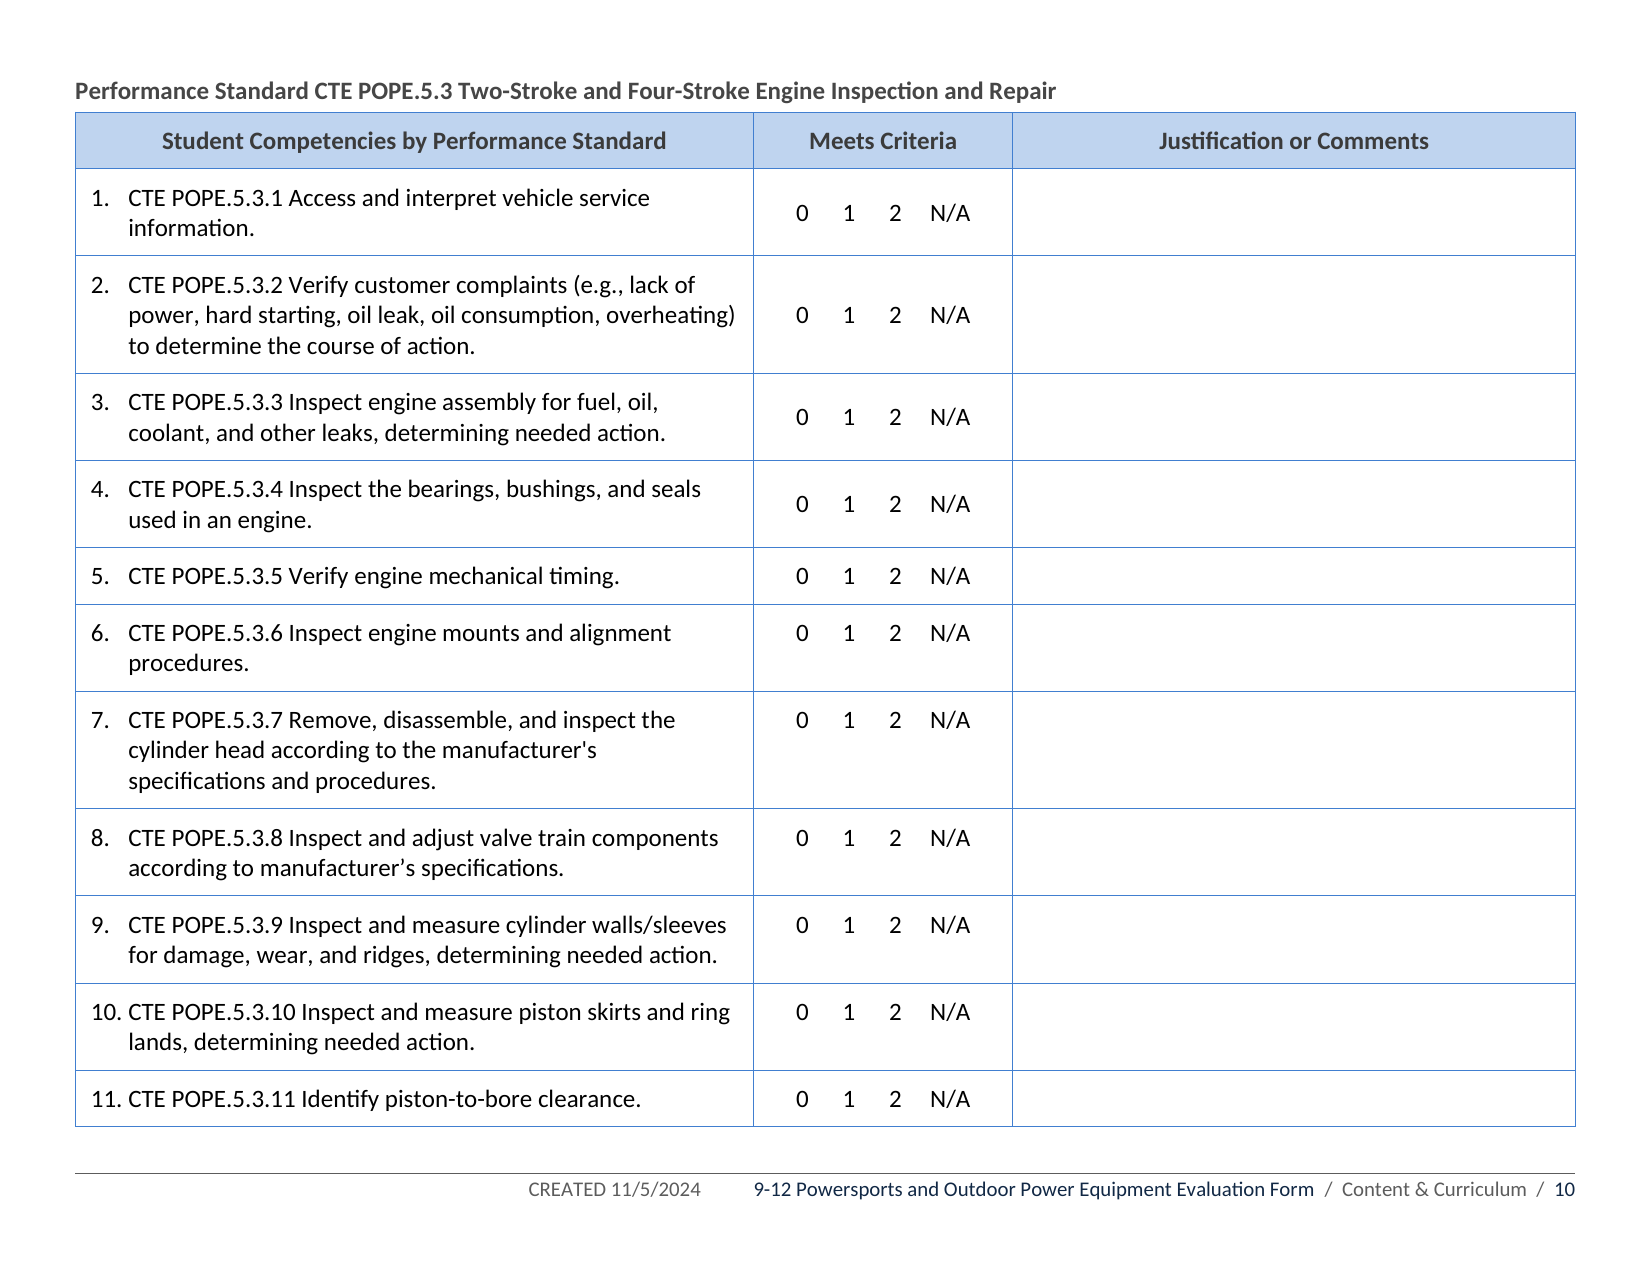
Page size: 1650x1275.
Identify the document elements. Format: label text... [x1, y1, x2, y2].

table_cell 0 1 2 N/A [754, 1071, 1012, 1126]
table_cell CTE POPE.5.3.5 Verify engine mechanical timing. [76, 548, 753, 603]
table_cell [1013, 169, 1575, 255]
table_cell CTE POPE.5.3.3 Inspect engine assembly for fuel, oil, coolant, and other leaks, determining needed action. [76, 374, 753, 460]
table_cell [1013, 692, 1575, 808]
table_cell CTE POPE.5.3.1 Access and interpret vehicle service information. [76, 169, 753, 255]
table_cell 0 1 2 N/A [754, 374, 1012, 460]
table_cell CTE POPE.5.3.4 Inspect the bearings, bushings, and seals used in an engine. [76, 461, 753, 547]
table_header Justification or Comments [1013, 113, 1575, 168]
table_cell 0 1 2 N/A [754, 809, 1012, 895]
table_cell CTE POPE.5.3.9 Inspect and measure cylinder walls/sleeves for damage, wear, and ridges, determining needed action. [76, 896, 753, 982]
table_cell CTE POPE.5.3.7 Remove, disassemble, and inspect the cylinder head according to the manufacturer's specifications and procedures. [76, 692, 753, 808]
table_cell 0 1 2 N/A [754, 256, 1012, 373]
table_cell CTE POPE.5.3.2 Verify customer complaints (e.g., lack of power, hard starting, oil leak, oil consumption, overheating) to determine the course of action. [76, 256, 753, 373]
table_cell 0 1 2 N/A [754, 548, 1012, 603]
table_cell [1013, 374, 1575, 460]
table_cell [1013, 256, 1575, 373]
table_cell 0 1 2 N/A [754, 692, 1012, 808]
table_cell [1013, 605, 1575, 691]
table_cell [1013, 896, 1575, 982]
table_cell CTE POPE.5.3.6 Inspect engine mounts and alignment procedures. [76, 605, 753, 691]
table_cell 0 1 2 N/A [754, 896, 1012, 982]
table_cell [1013, 984, 1575, 1069]
table_header Student Competencies by Performance Standard [76, 113, 753, 168]
table_cell [1013, 548, 1575, 603]
table_cell 0 1 2 N/A [754, 605, 1012, 691]
table_cell 0 1 2 N/A [754, 169, 1012, 255]
table_cell [1013, 461, 1575, 547]
table_cell CTE POPE.5.3.8 Inspect and adjust valve train components according to manufacturer’s specifications. [76, 809, 753, 895]
subtitle Performance Standard CTE POPE.5.3 Two-Stroke and Four-Stroke Engine Inspection and Repair [75, 75, 1575, 106]
table_cell CTE POPE.5.3.11 Identify piston-to-bore clearance. [76, 1071, 753, 1126]
table_cell 0 1 2 N/A [754, 984, 1012, 1069]
table_cell 0 1 2 N/A [754, 461, 1012, 547]
table_header Meets Criteria [754, 113, 1012, 168]
table_cell [1013, 1071, 1575, 1126]
table_cell [1013, 809, 1575, 895]
table_cell CTE POPE.5.3.10 Inspect and measure piston skirts and ring lands, determining needed action. [76, 984, 753, 1069]
